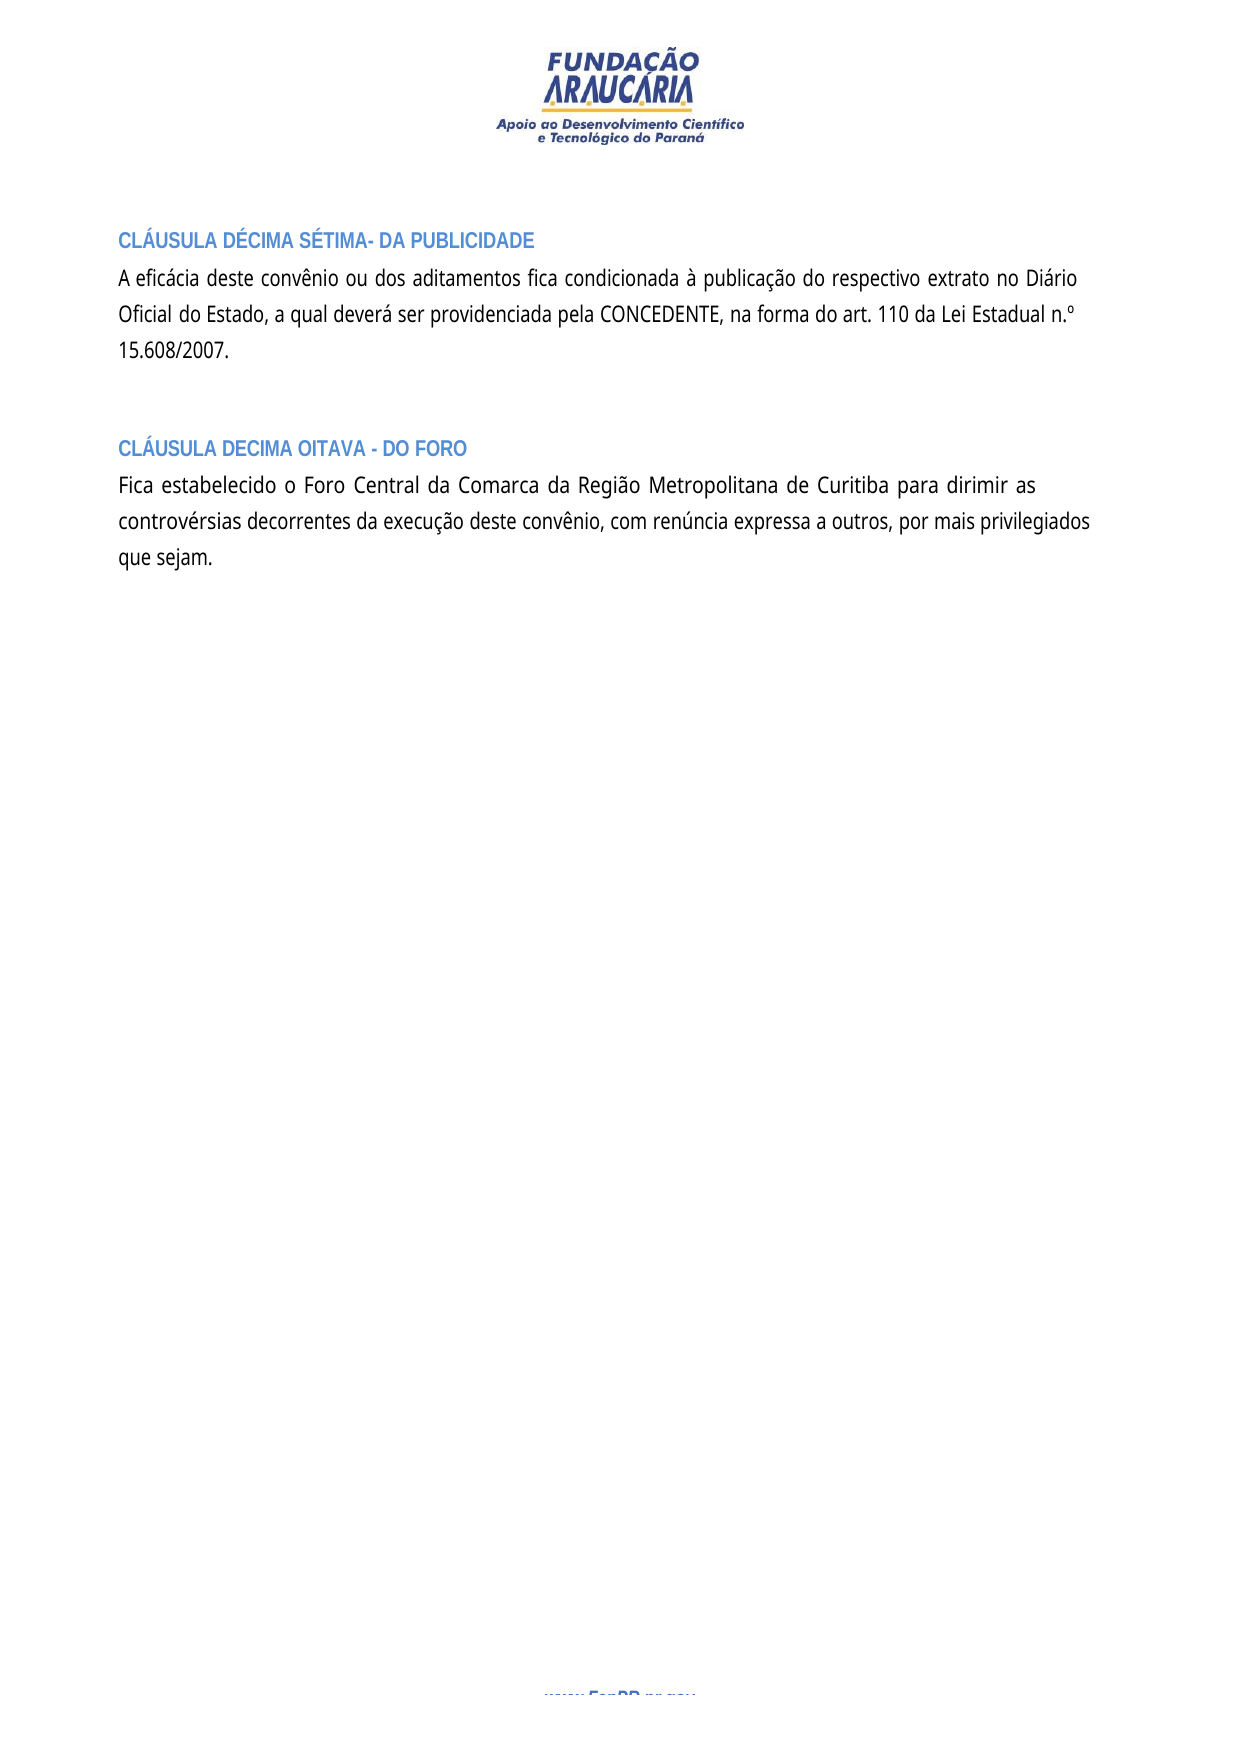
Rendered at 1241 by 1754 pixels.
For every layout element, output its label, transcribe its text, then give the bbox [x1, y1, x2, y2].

subtitle CLÁUSULA DECIMA OITAVA - DO FORO [118, 435, 1240, 461]
text Fica estabelecido o Foro Central da Comarca da Região Metropolitana de Curitiba para dirimir as controvérsias decorrentes da execução deste convênio, com renúncia expressa a outros, por mais privilegiados que sejam. [118, 469, 1123, 572]
text A eficácia deste convênio ou dos aditamentos fica condicionada à publicação do respectivo extrato no Diário Oficial do Estado, a qual deverá ser providenciada pela CONCEDENTE, na forma do art. 110 da Lei Estadual n.º 15.608/2007. [118, 262, 1123, 365]
subtitle CLÁUSULA DÉCIMA SÉTIMA- DA PUBLICIDADE [118, 227, 1240, 254]
picture [496, 47, 744, 145]
